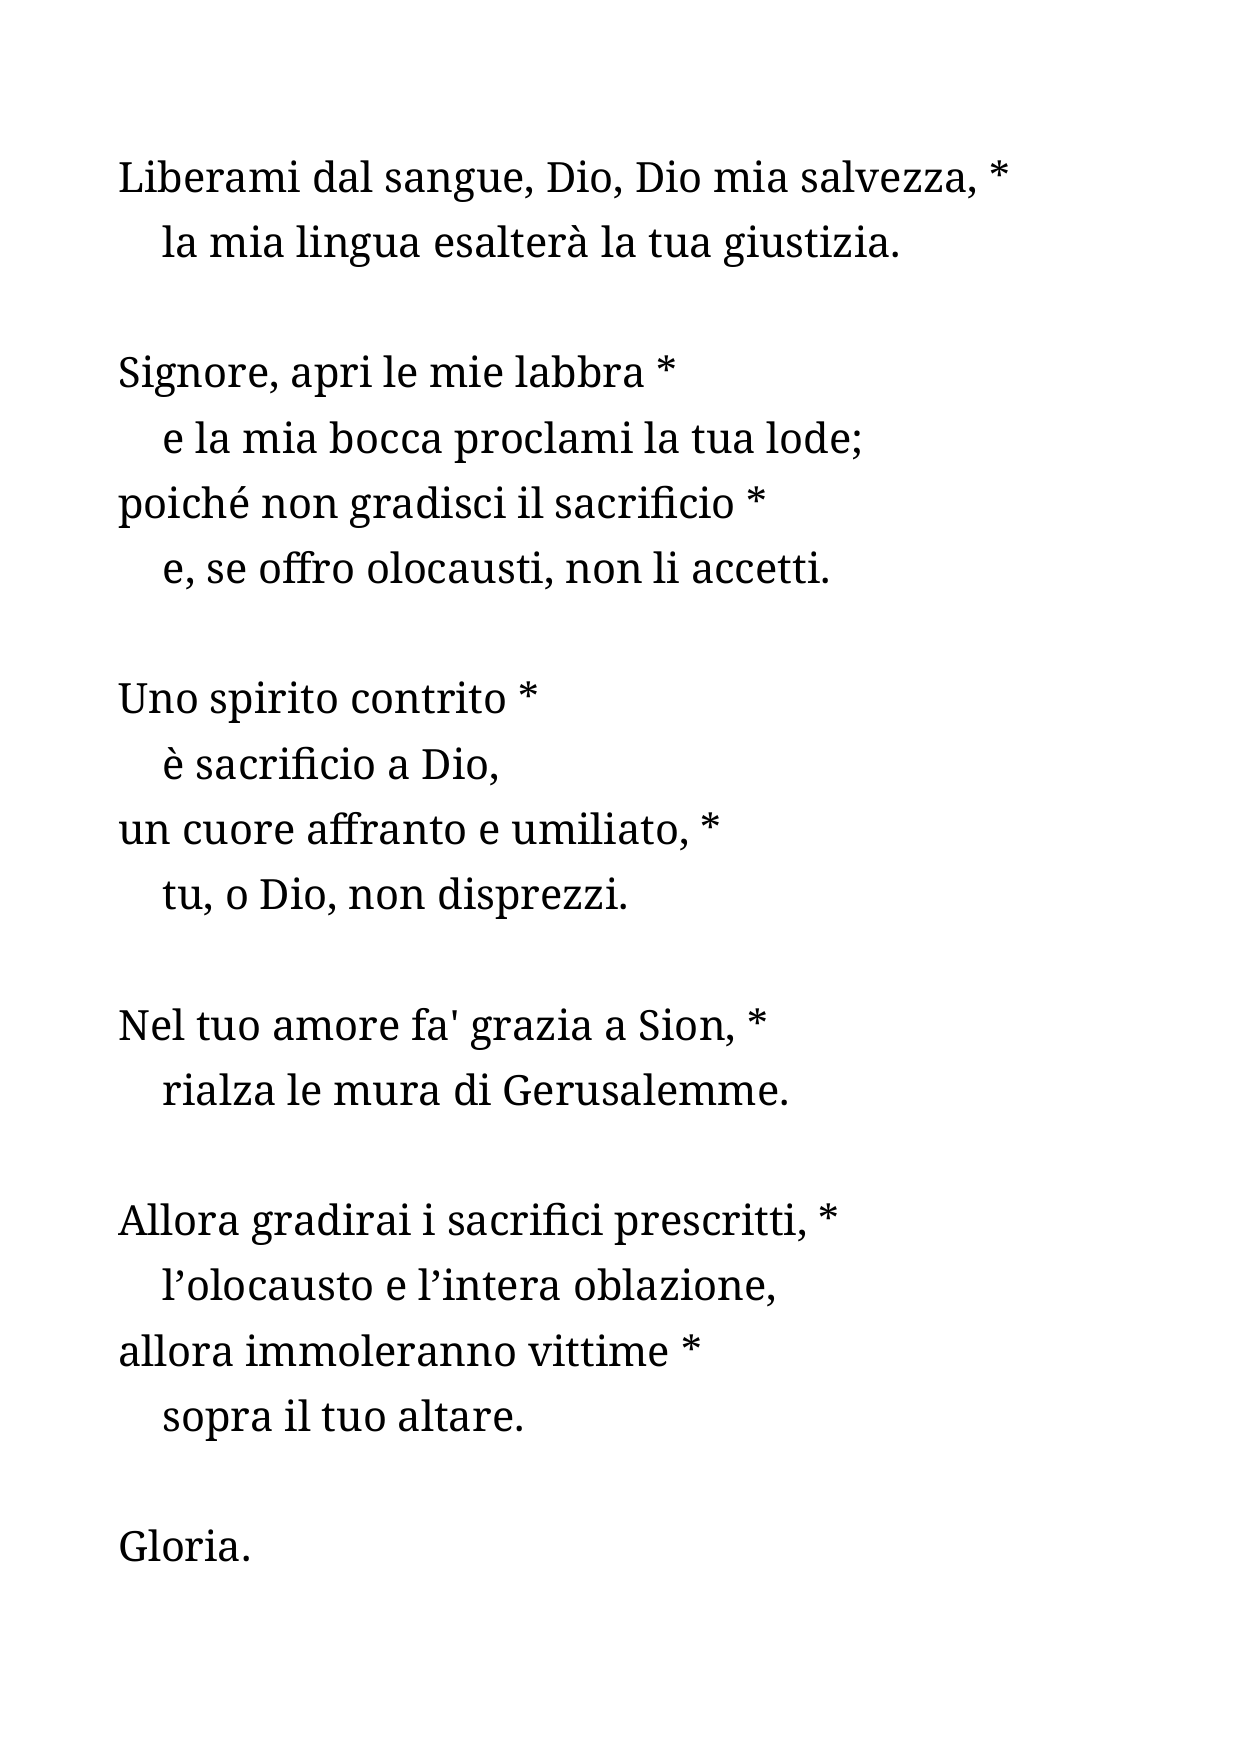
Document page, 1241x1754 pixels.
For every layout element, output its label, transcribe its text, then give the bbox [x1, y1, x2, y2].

text l’olocausto e l’intera oblazione, [118, 1256, 1122, 1313]
text tu, o Dio, non disprezzi. [118, 865, 1122, 922]
text e la mia bocca proclami la tua lode; [118, 408, 1122, 465]
text Uno spirito contrito * [118, 669, 1122, 726]
text e, se offro olocausti, non li accetti. [118, 539, 1122, 596]
text allora immoleranno vittime * [118, 1321, 1122, 1378]
text un cuore affranto e umiliato, * [118, 800, 1122, 856]
text Signore, apri le mie labbra * [118, 343, 1122, 400]
text rialza le mura di Gerusalemme. [118, 1061, 1122, 1117]
text Liberami dal sangue, Dio, Dio mia salvezza, * [118, 148, 1122, 204]
text poiché non gradisci il sacrificio * [118, 474, 1122, 530]
text Nel tuo amore fa' grazia a Sion, * [118, 995, 1122, 1052]
text Allora gradirai i sacrifici prescritti, * [118, 1191, 1122, 1248]
text è sacrificio a Dio, [118, 734, 1122, 791]
text sopra il tuo altare. [118, 1387, 1122, 1443]
text Gloria. [118, 1517, 1122, 1574]
text la mia lingua esalterà la tua giustizia. [118, 213, 1122, 269]
